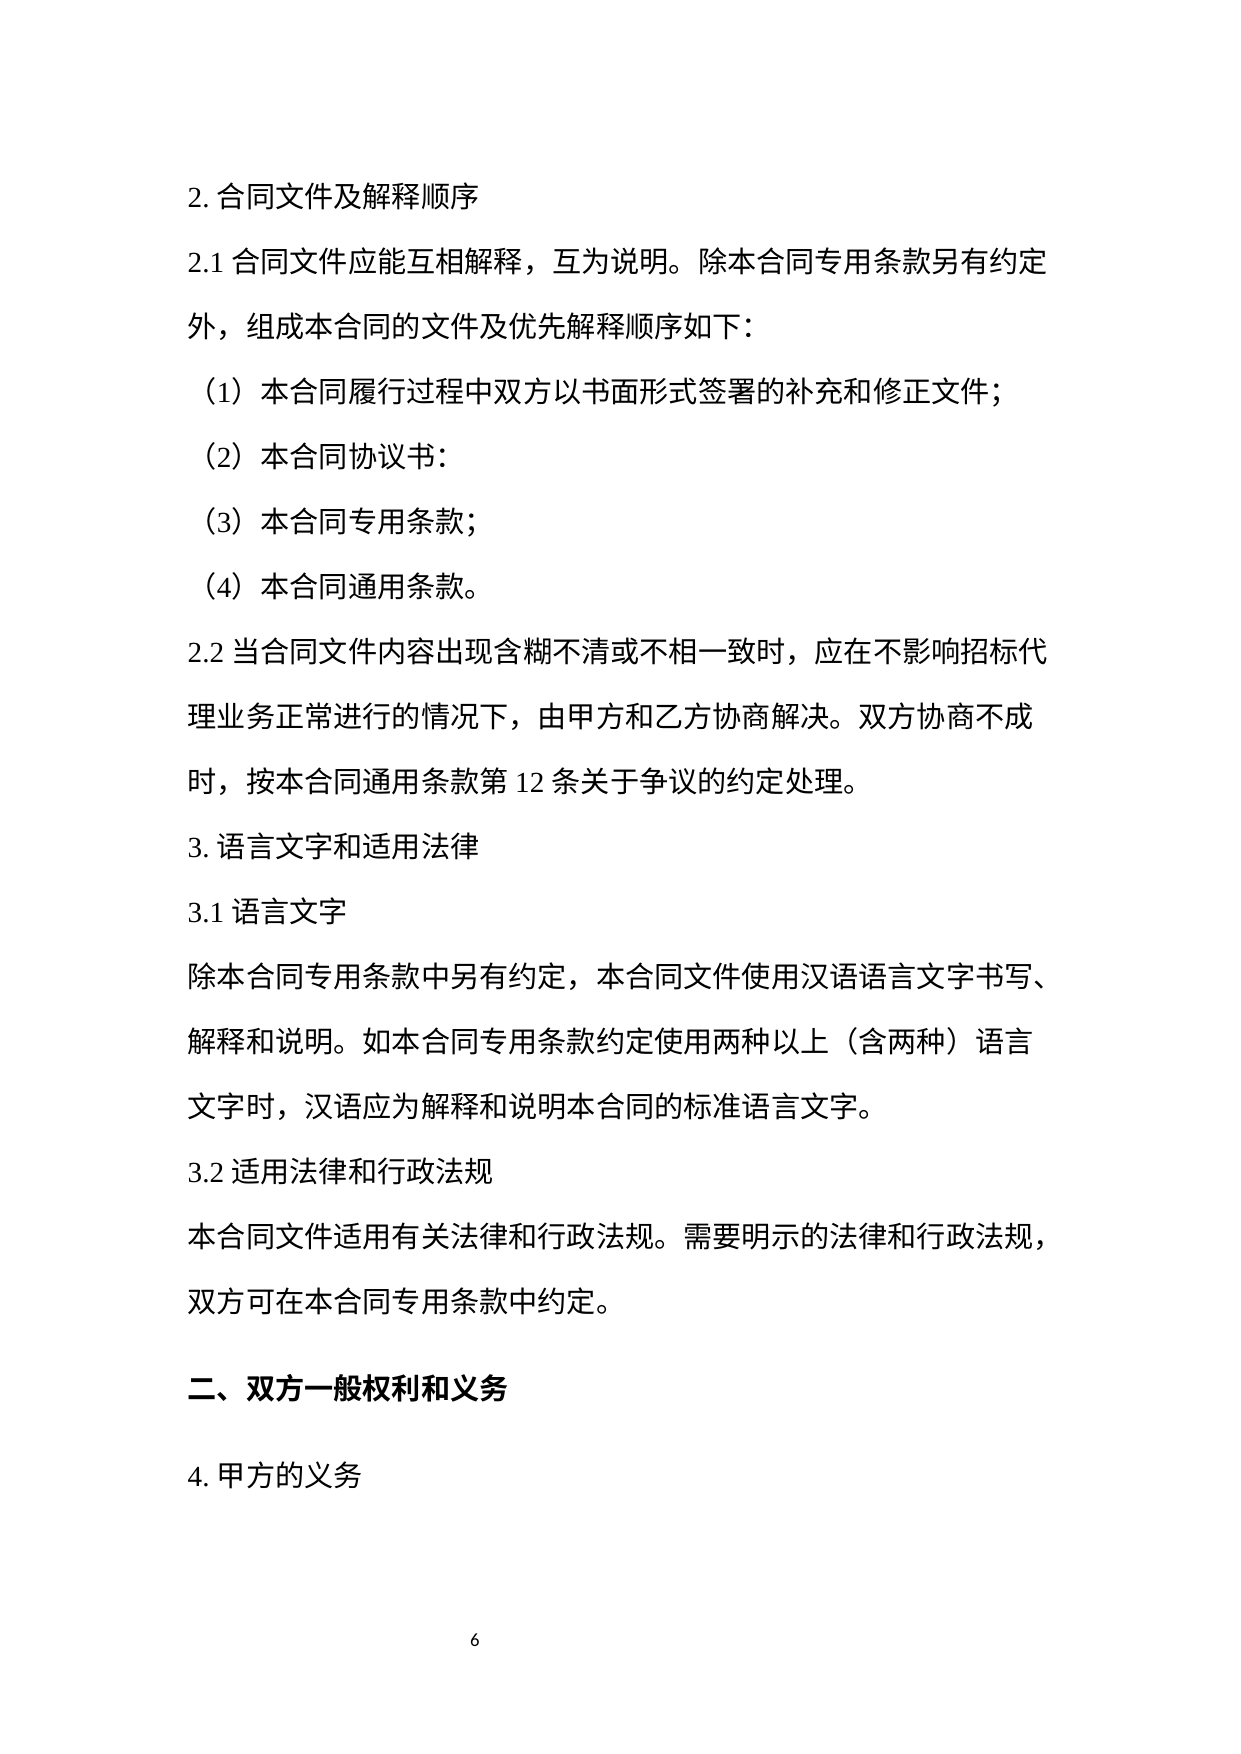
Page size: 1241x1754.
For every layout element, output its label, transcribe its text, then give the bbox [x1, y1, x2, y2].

text （1）本合同履行过程中双方以书面形式签署的补充和修正文件； [187, 357, 1053, 422]
text 2. 合同文件及解释顺序 [187, 162, 1053, 227]
text （3）本合同专用条款； [187, 487, 1053, 552]
text 本合同文件适用有关法律和行政法规。需要明示的法律和行政法规，双方可在本合同专用条款中约定。 [187, 1202, 1053, 1332]
text 4. 甲方的义务 [187, 1441, 1053, 1506]
text 2.2 当合同文件内容出现含糊不清或不相一致时，应在不影响招标代理业务正常进行的情况下，由甲方和乙方协商解决。双方协商不成时，按本合同通用条款第 12 条关于争议的约定处理。 [187, 617, 1053, 812]
text 2.1 合同文件应能互相解释，互为说明。除本合同专用条款另有约定外，组成本合同的文件及优先解释顺序如下： [187, 227, 1053, 357]
text 除本合同专用条款中另有约定，本合同文件使用汉语语言文字书写、解释和说明。如本合同专用条款约定使用两种以上（含两种）语言文字时，汉语应为解释和说明本合同的标准语言文字。 [187, 942, 1053, 1137]
text （4）本合同通用条款。 [187, 552, 1053, 617]
text 3. 语言文字和适用法律 [187, 812, 1053, 877]
text 3.1 语言文字 [187, 877, 1053, 942]
text （2）本合同协议书： [187, 422, 1053, 487]
subtitle 二、双方一般权利和义务 [187, 1354, 1053, 1419]
text 3.2 适用法律和行政法规 [187, 1137, 1053, 1202]
